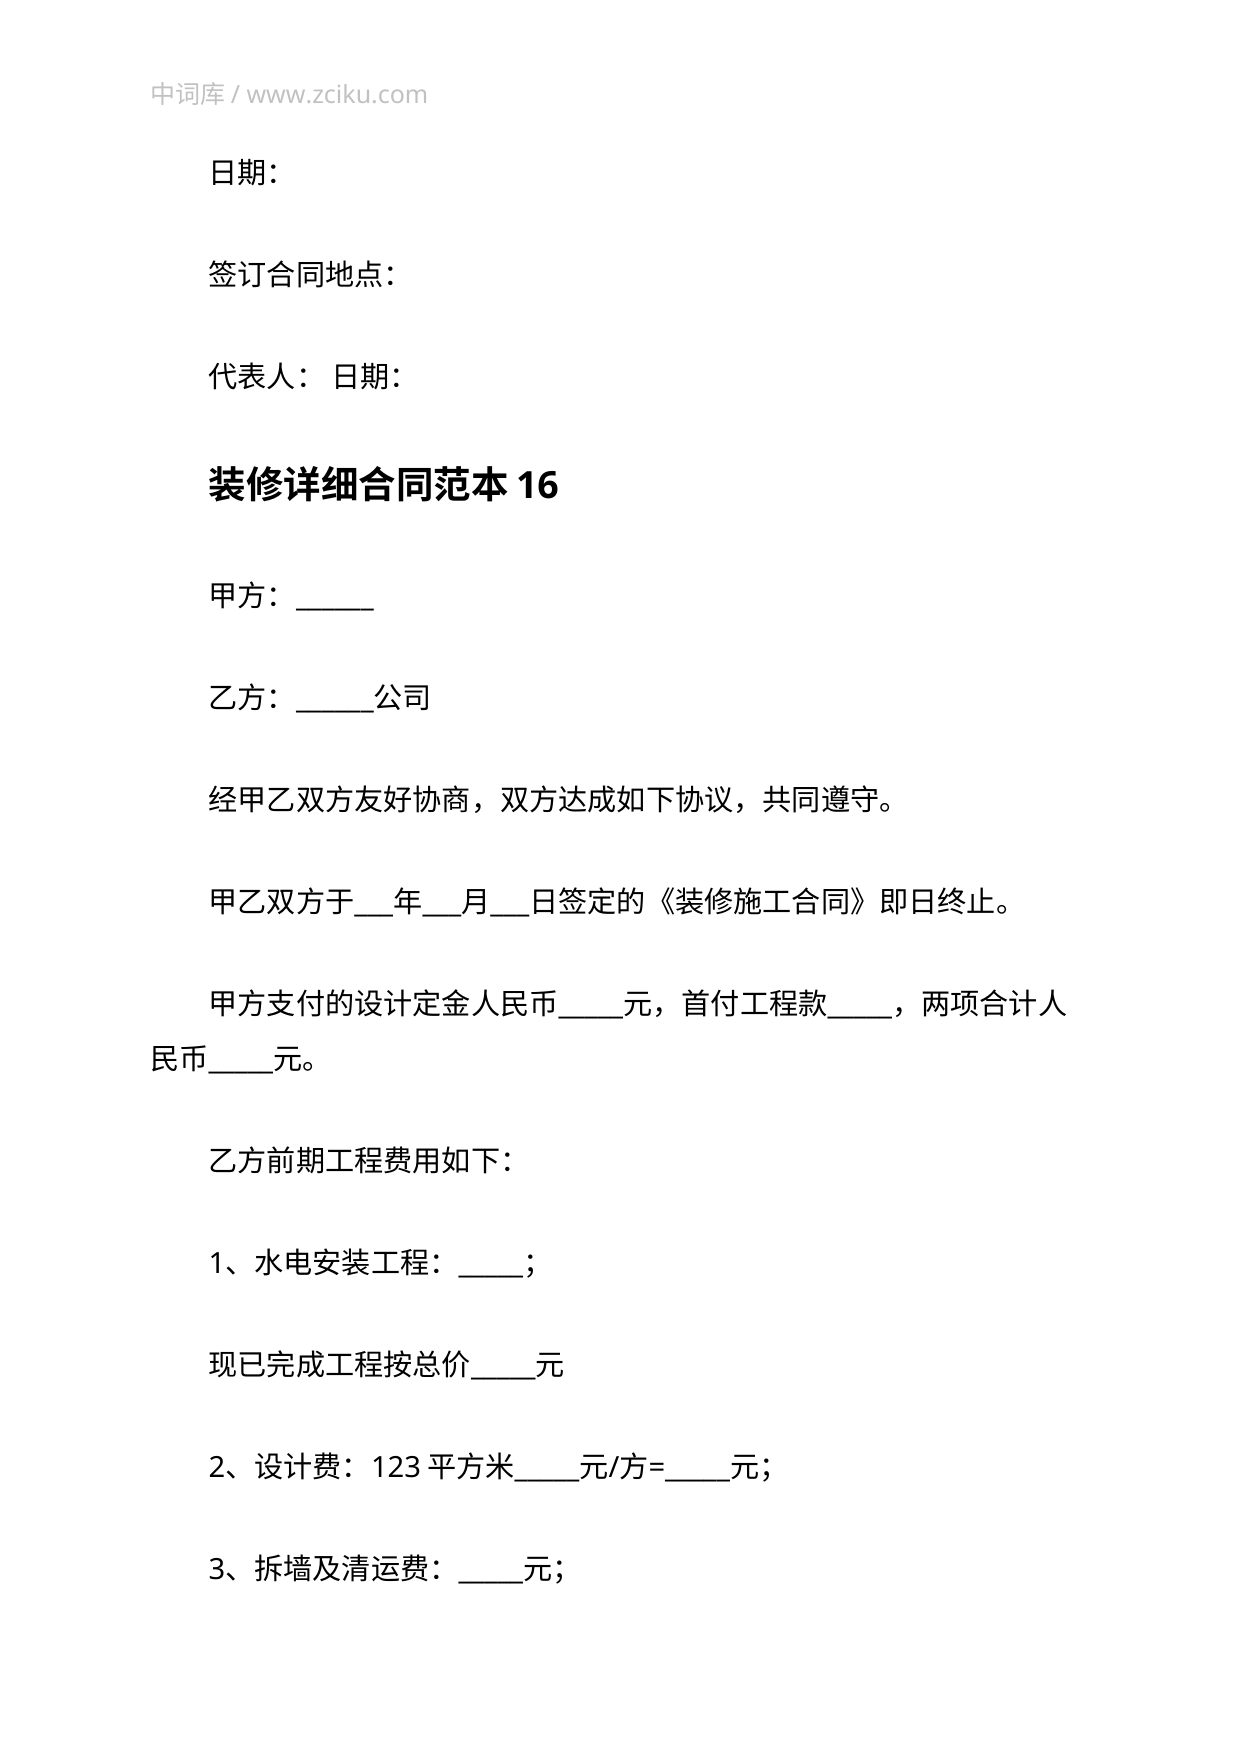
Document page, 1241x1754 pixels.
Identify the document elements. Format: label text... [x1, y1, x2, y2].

text 甲方支付的设计定金人民币_____元，首付工程款_____，两项合计人民币_____元。 [150, 981, 1090, 1078]
text 日期： [150, 150, 1090, 192]
text 乙方前期工程费用如下： [150, 1138, 1090, 1180]
text 3、拆墙及清运费：_____元； [150, 1545, 1090, 1588]
text 经甲乙双方友好协商，双方达成如下协议，共同遵守。 [150, 777, 1090, 819]
text 1、水电安装工程：_____； [150, 1239, 1090, 1282]
text 乙方：______公司 [150, 675, 1090, 717]
text 装修详细合同范本16 [150, 455, 1090, 510]
text 现已完成工程按总价_____元 [150, 1341, 1090, 1384]
text 2、设计费：123平方米_____元/方=_____元； [150, 1443, 1090, 1486]
text 甲方：______ [150, 573, 1090, 615]
text 代表人： 日期： [150, 353, 1090, 396]
text 甲乙双方于___年___月___日签定的《装修施工合同》即日终止。 [150, 879, 1090, 921]
text 签订合同地点： [150, 252, 1090, 294]
